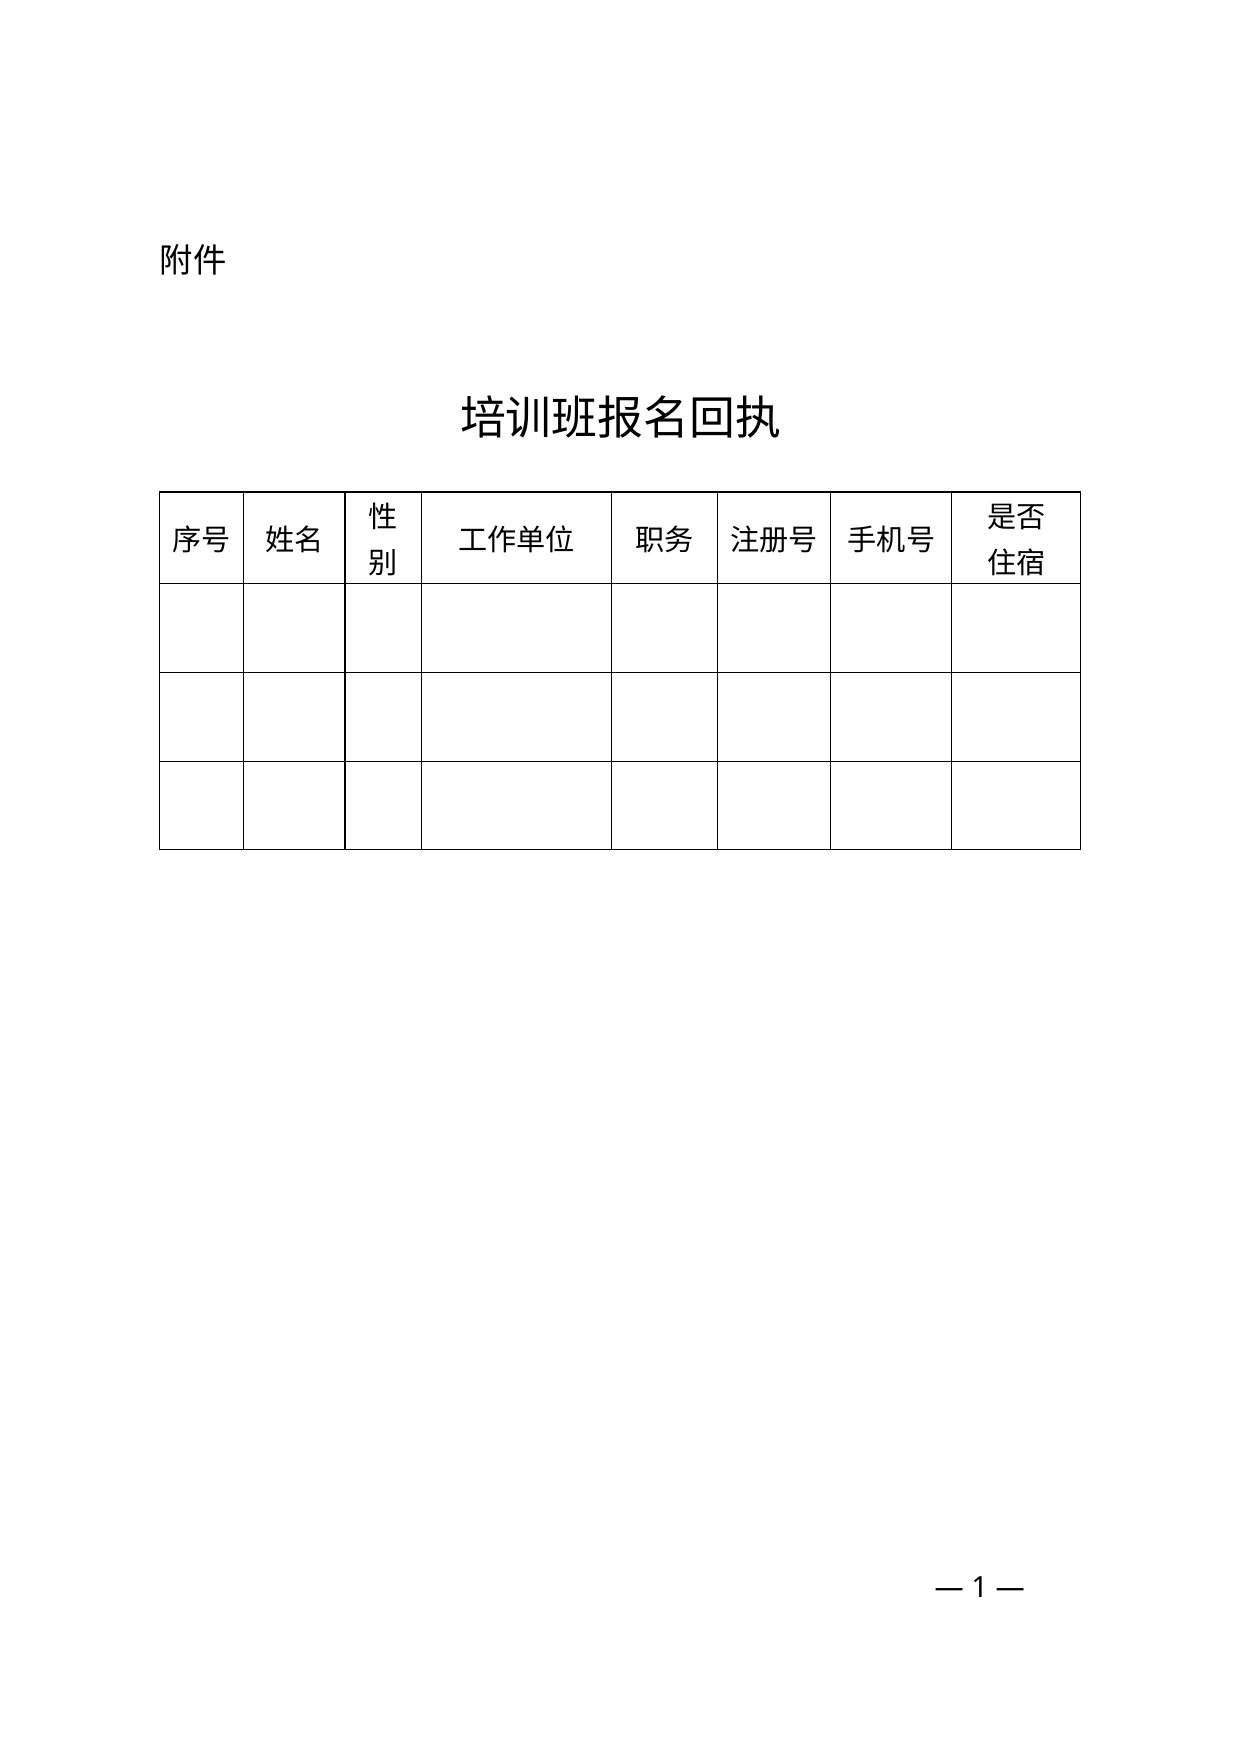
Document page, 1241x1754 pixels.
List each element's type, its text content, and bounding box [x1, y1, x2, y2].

table_cell [612, 673, 717, 761]
text 培训班报名回执 [159, 388, 1081, 446]
table_header 手机号 [831, 493, 951, 583]
table_cell [952, 584, 1080, 672]
table_cell [160, 584, 243, 672]
table_cell [831, 673, 951, 761]
table_cell [244, 673, 344, 761]
table_cell [831, 762, 951, 849]
table_cell [952, 762, 1080, 849]
table_header 姓名 [244, 493, 344, 583]
table_header 性别 [346, 493, 421, 583]
table_cell [346, 584, 421, 672]
table_header 是否 住宿 [952, 493, 1080, 583]
table_header 序号 [160, 493, 243, 583]
table_cell [422, 762, 611, 849]
table_cell [952, 673, 1080, 761]
table_cell [718, 762, 830, 849]
table_header 注册号 [718, 493, 830, 583]
table_header 工作单位 [422, 493, 611, 583]
table_cell [612, 584, 717, 672]
table_cell [160, 673, 243, 761]
table_cell [422, 673, 611, 761]
table_cell [718, 673, 830, 761]
text 附件 [159, 226, 1081, 284]
table_cell [612, 762, 717, 849]
table_cell [831, 584, 951, 672]
table_cell [244, 762, 344, 849]
table_header 职务 [612, 493, 717, 583]
table_cell [160, 762, 243, 849]
table_cell [346, 673, 421, 761]
table_cell [718, 584, 830, 672]
table_cell [422, 584, 611, 672]
table_cell [244, 584, 344, 672]
table_cell [346, 762, 421, 849]
